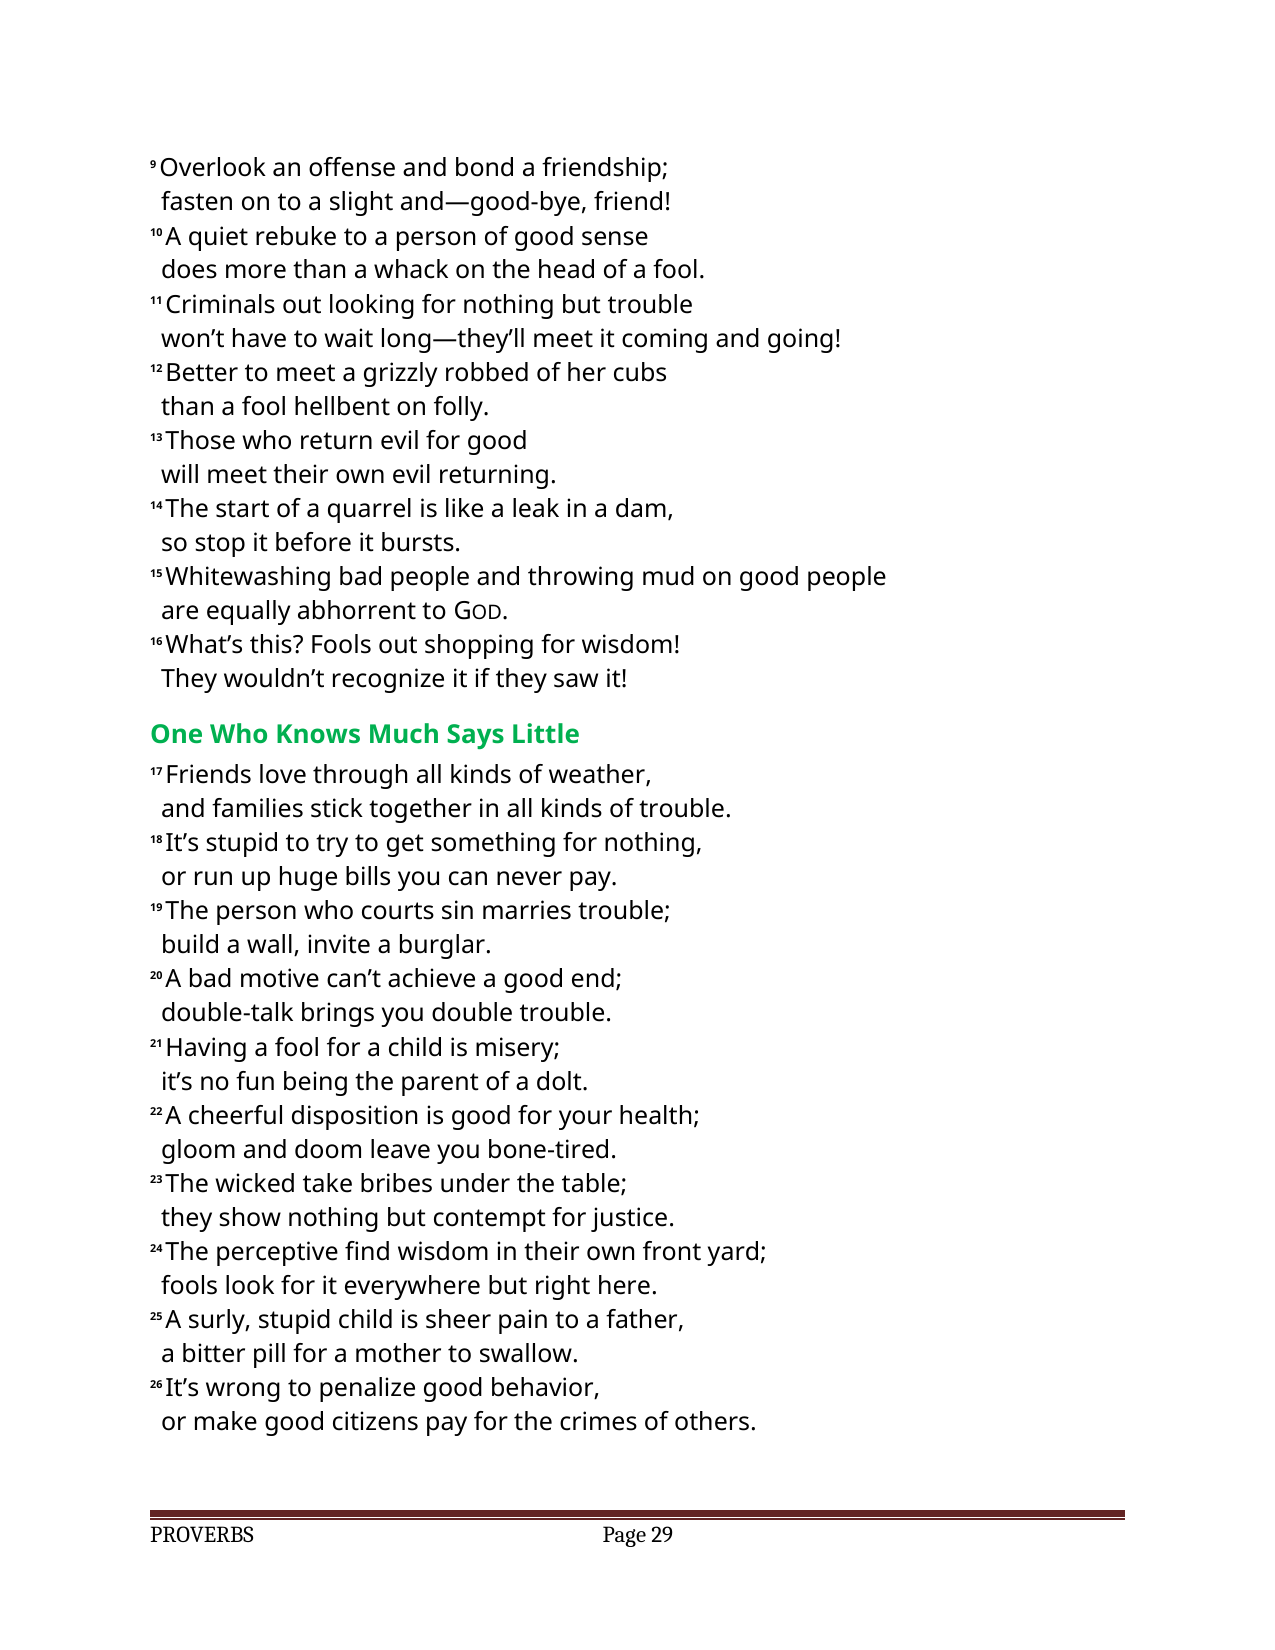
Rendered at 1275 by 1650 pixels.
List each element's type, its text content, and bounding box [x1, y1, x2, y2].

text 16 What’s this? Fools out shopping for wisdom! They wouldn’t recognize it if they saw it! [150, 627, 1125, 695]
text 15 Whitewashing bad people and throwing mud on good people are equally abhorrent to God. [150, 559, 1125, 627]
text 25 A surly, stupid child is sheer pain to a father, a bitter pill for a mother to swallow. [150, 1302, 1125, 1370]
text 17 Friends love through all kinds of weather, and families stick together in all kinds of trouble. [150, 757, 1125, 825]
text 10 A quiet rebuke to a person of good sense does more than a whack on the head of a fool. [150, 218, 1125, 286]
text 23 The wicked take bribes under the table; they show nothing but contempt for justice. [150, 1165, 1125, 1233]
text 26 It’s wrong to penalize good behavior, or make good citizens pay for the crimes of others. [150, 1370, 1125, 1438]
text 18 It’s stupid to try to get something for nothing, or run up huge bills you can never pay. [150, 825, 1125, 893]
text 24 The perceptive find wisdom in their own front yard; fools look for it everywhere but right here. [150, 1233, 1125, 1302]
text 9 Overlook an offense and bond a friendship; fasten on to a slight and—good-bye, friend! [150, 150, 1125, 218]
text 14 The start of a quarrel is like a leak in a dam, so stop it before it bursts. [150, 491, 1125, 559]
text 19 The person who courts sin marries trouble; build a wall, invite a burglar. [150, 893, 1125, 961]
text 22 A cheerful disposition is good for your health; gloom and doom leave you bone-tired. [150, 1097, 1125, 1165]
text 21 Having a fool for a child is misery; it’s no fun being the parent of a dolt. [150, 1029, 1125, 1097]
subtitle One Who Knows Much Says Little [150, 716, 1125, 751]
text 20 A bad motive can’t achieve a good end; double-talk brings you double trouble. [150, 961, 1125, 1029]
text 13 Those who return evil for good will meet their own evil returning. [150, 422, 1125, 491]
text 11 Criminals out looking for nothing but trouble won’t have to wait long—they’ll meet it coming and going! [150, 286, 1125, 354]
text 12 Better to meet a grizzly robbed of her cubs than a fool hellbent on folly. [150, 354, 1125, 422]
